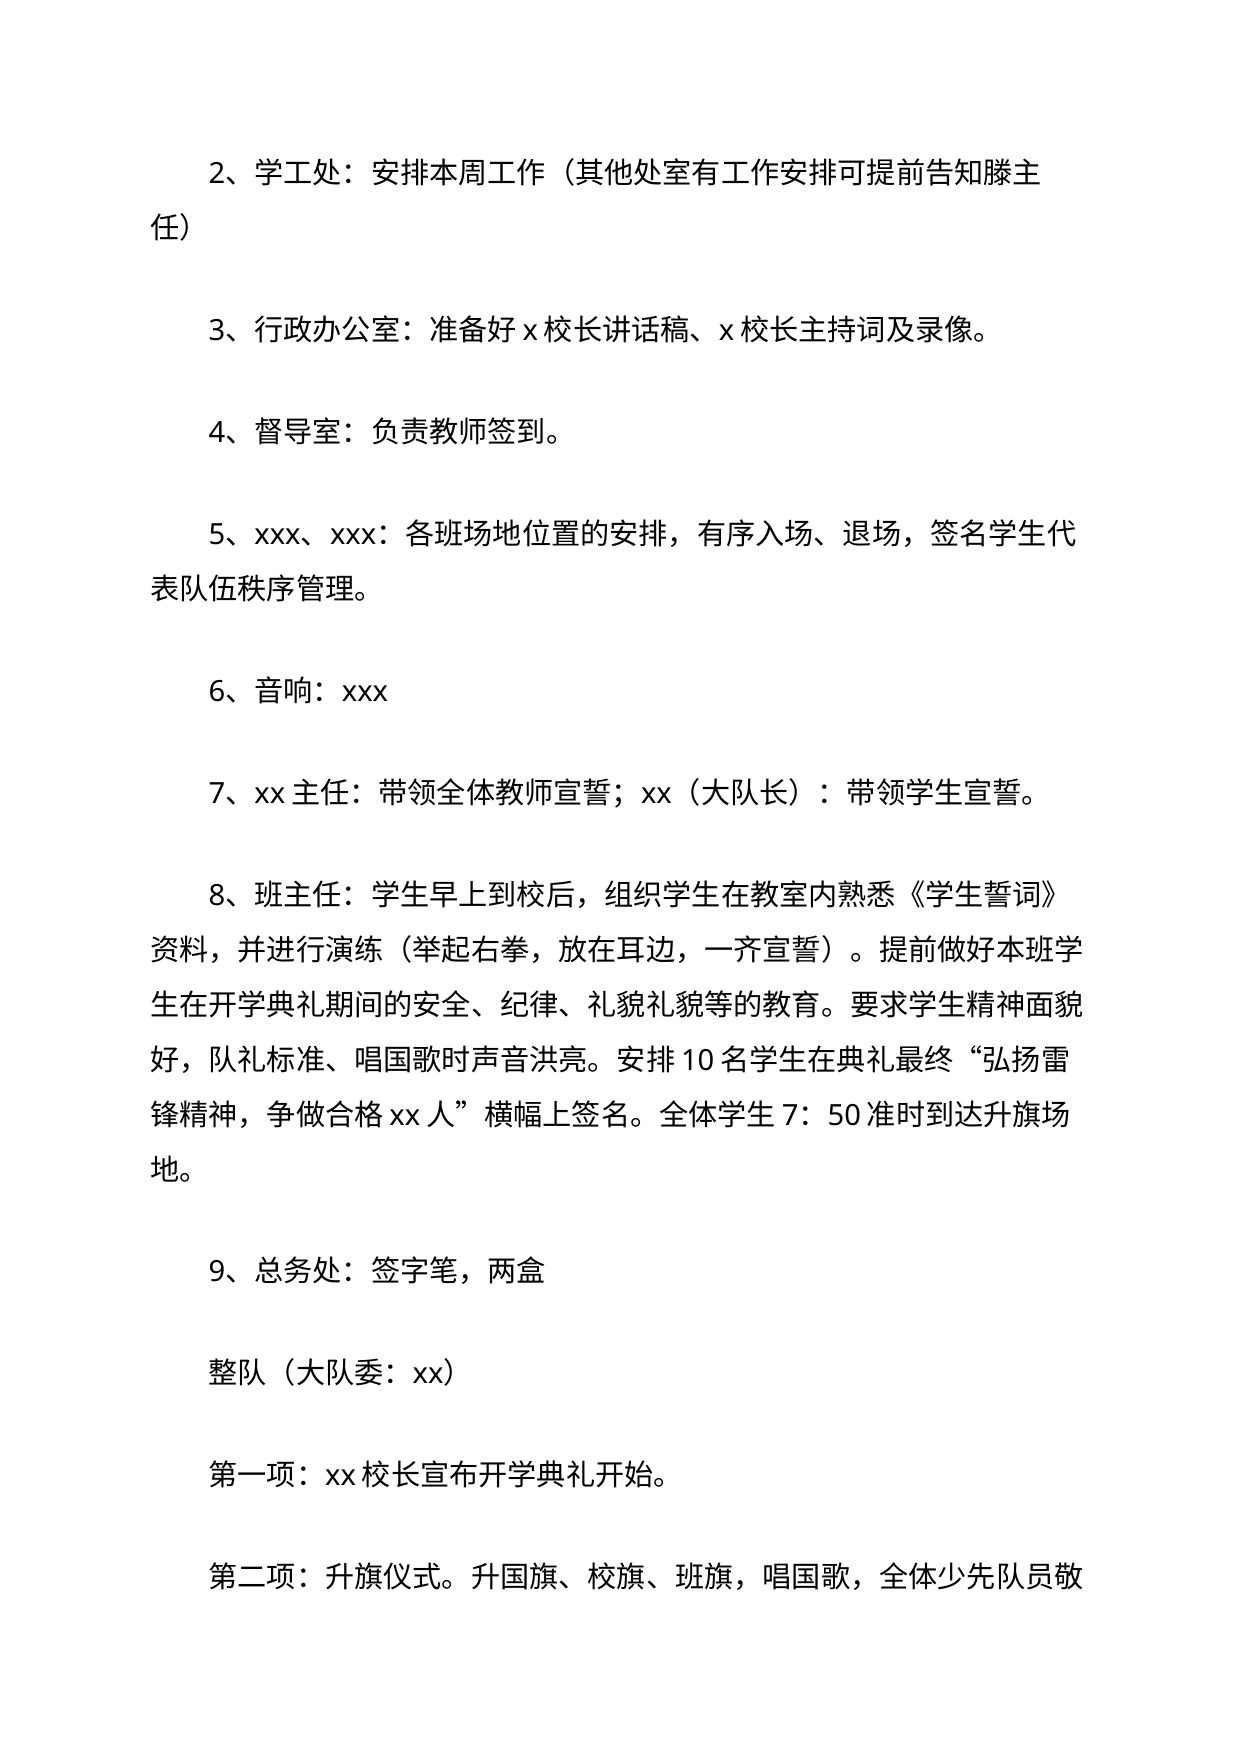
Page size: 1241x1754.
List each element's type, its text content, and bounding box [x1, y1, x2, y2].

text 7、xx主任：带领全体教师宣誓；xx（大队长）：带领学生宣誓。 [150, 769, 1090, 812]
text 3、行政办公室：准备好x校长讲话稿、x校长主持词及录像。 [150, 307, 1090, 349]
text 第一项：xx校长宣布开学典礼开始。 [150, 1452, 1090, 1494]
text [150, 1554, 1090, 1596]
text 4、督导室：负责教师签到。 [150, 409, 1090, 451]
text 整队（大队委：xx） [150, 1350, 1090, 1392]
text 2、学工处：安排本周工作（其他处室有工作安排可提前告知滕主任） [150, 150, 1090, 247]
text 9、总务处：签字笔，两盒 [150, 1248, 1090, 1290]
text 6、音响：xxx [150, 667, 1090, 710]
text 8、班主任：学生早上到校后，组织学生在教室内熟悉《学生誓词》资料，并进行演练（举起右拳，放在耳边，一齐宣誓）。提前做好本班学生在开学典礼期间的安全、纪律、礼貌礼貌等的教育。要求学生精神面貌好，队礼标准、唱国歌时声音洪亮。安排10名学生在典礼最终“弘扬雷锋精神，争做合格xx人”横幅上签名。全体学生7：50准时到达升旗场地。 [150, 871, 1090, 1188]
text 5、xxx、xxx：各班场地位置的安排，有序入场、退场，签名学生代表队伍秩序管理。 [150, 511, 1090, 608]
